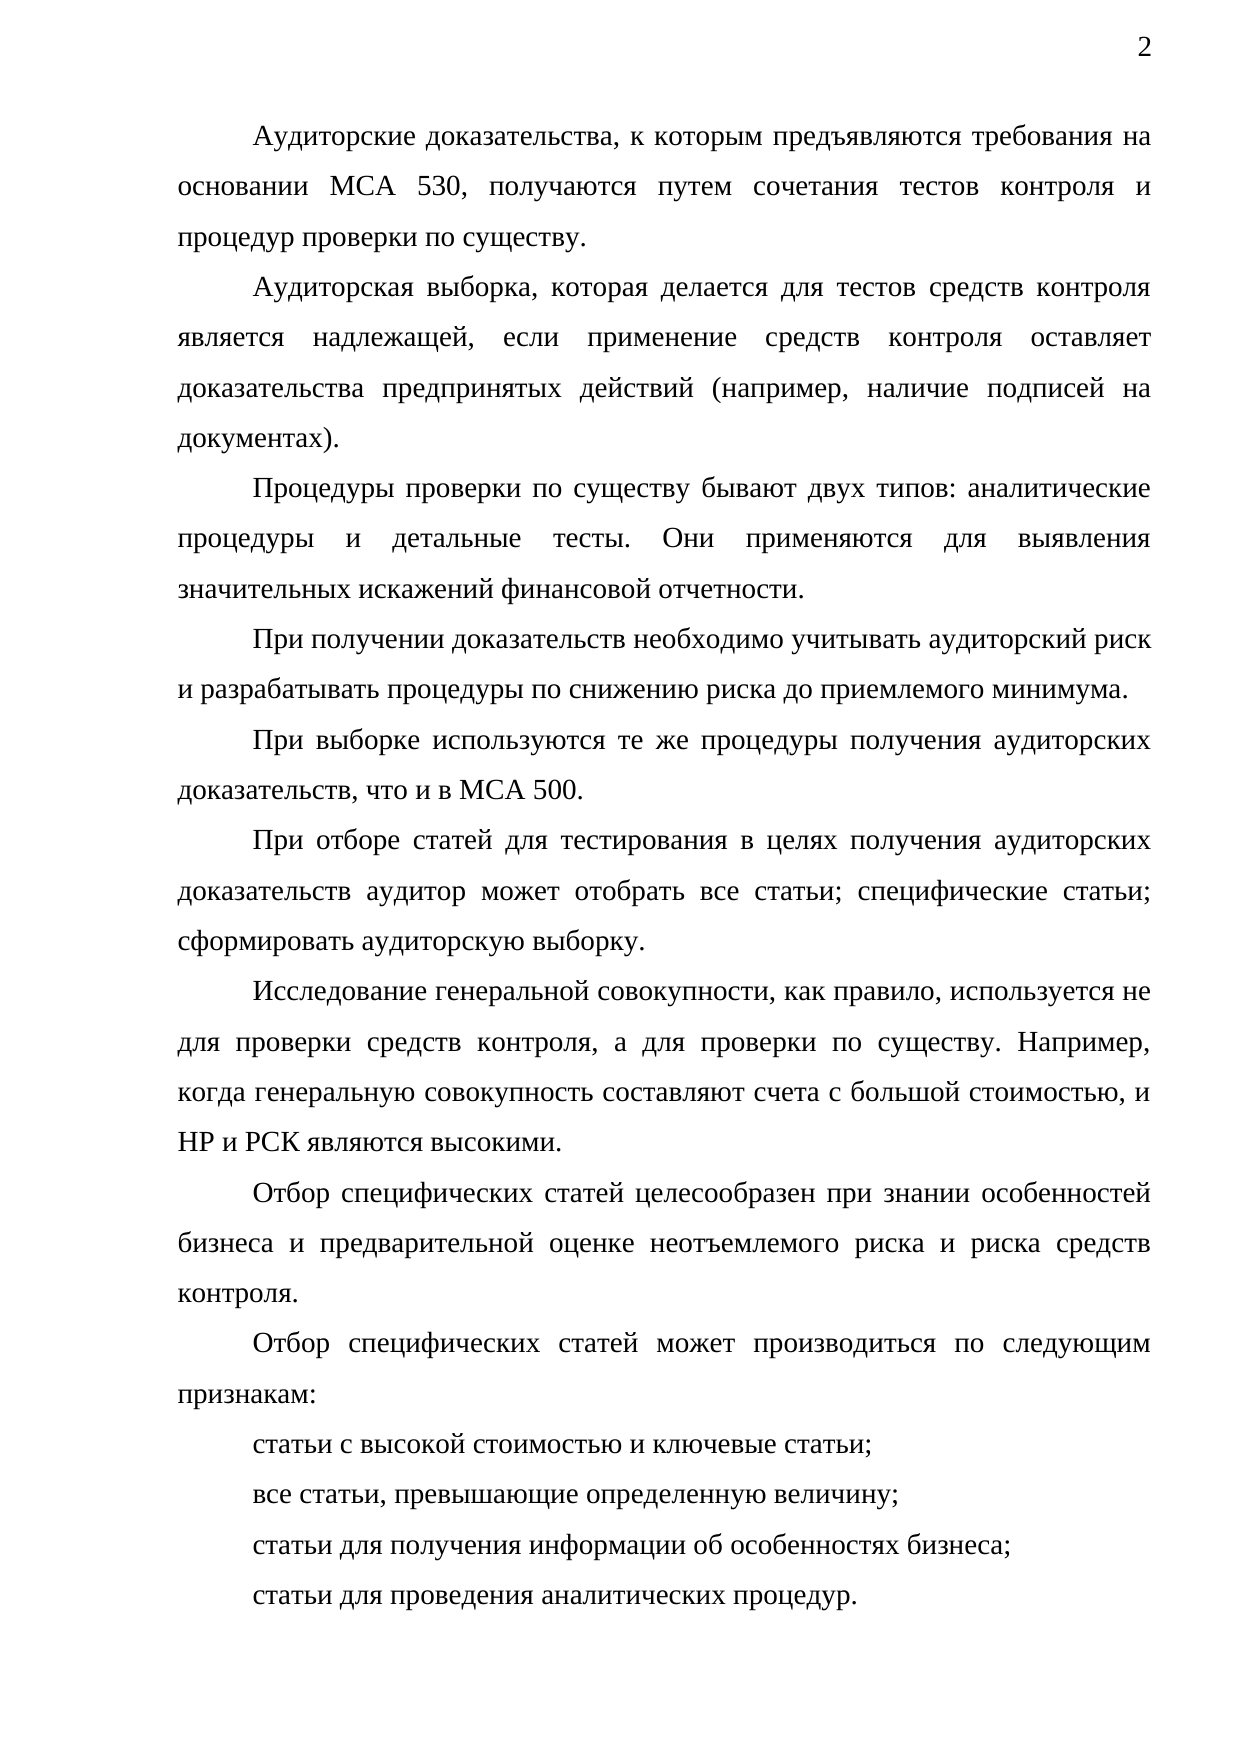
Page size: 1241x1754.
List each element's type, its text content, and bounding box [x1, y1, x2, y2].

text Отбор специфических статей может производиться по следующим признакам: [177, 1326, 1152, 1409]
text статьи для проведения аналитических процедур. [177, 1577, 1152, 1611]
text При получении доказательств необходимо учитывать аудиторский риск и разрабатывать процедуры по снижению риска до приемлемого минимума. [177, 621, 1152, 705]
text Аудиторская выборка, которая делается для тестов средств контроля является надлежащей, если применение средств контроля оставляет доказательства предпринятых действий (например, наличие подписей на документах). [177, 269, 1152, 453]
text Отбор специфических статей целесообразен при знании особенностей бизнеса и предварительной оценке неотъемлемого риска и риска средств контроля. [177, 1175, 1152, 1309]
text Аудиторские доказательства, к которым предъявляются требования на основании МСА 530, получаются путем сочетания тестов контроля и процедур проверки по существу. [177, 118, 1152, 252]
text все статьи, превышающие определенную величину; [177, 1477, 1152, 1510]
text При выборке используются те же процедуры получения аудиторских доказательств, что и в МСА 500. [177, 722, 1152, 806]
text Исследование генеральной совокупности, как правило, используется не для проверки средств контроля, а для проверки по существу. Например, когда генеральную совокупность составляют счета с большой стоимостью, и HP и РСК являются высокими. [177, 973, 1152, 1158]
text статьи для получения информации об особенностях бизнеса; [177, 1527, 1152, 1560]
text При отборе статей для тестирования в целях получения аудиторских доказательств аудитор может отобрать все статьи; специфические статьи; сформировать аудиторскую выборку. [177, 822, 1152, 957]
text Процедуры проверки по существу бывают двух типов: аналитические процедуры и детальные тесты. Они применяются для выявления значительных искажений финансовой отчетности. [177, 470, 1152, 604]
text статьи с высокой стоимостью и ключевые статьи; [177, 1426, 1152, 1460]
